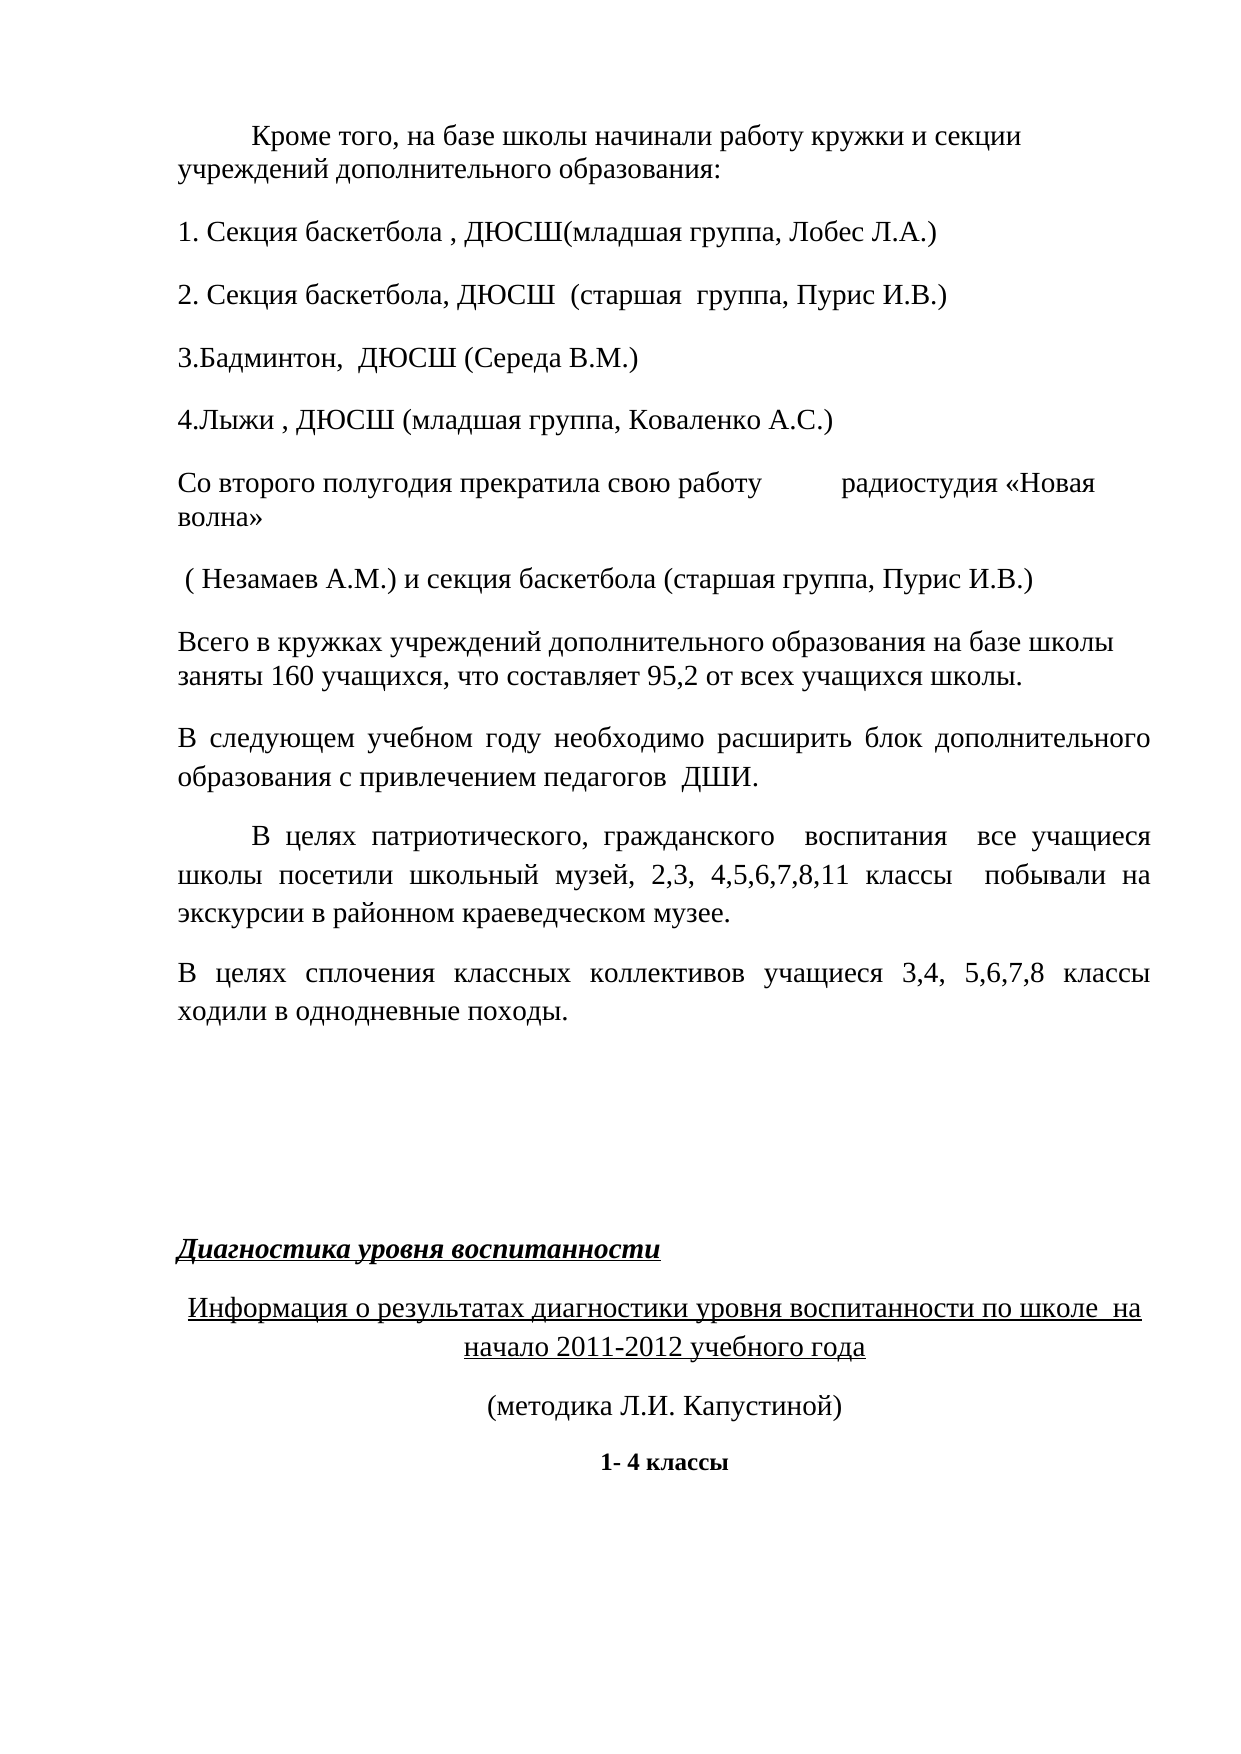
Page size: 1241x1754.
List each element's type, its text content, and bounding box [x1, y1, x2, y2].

text В целях сплочения классных коллективов учащиеся 3,4, 5,6,7,8 классы ходили в однодневные походы. [177, 955, 1152, 1027]
text Со второго полугодия прекратила свою работу радиостудия «Новая волна» [177, 465, 1152, 532]
text Кроме того, на базе школы начинали работу кружки и секции учреждений дополнительного образования: [177, 118, 1152, 185]
text Информация о результатах диагностики уровня воспитанности по школе на начало 2011-2012 учебного года [177, 1290, 1152, 1362]
text Диагностика уровня воспитанности [177, 1231, 1152, 1264]
text 3.Бадминтон, ДЮСШ (Середа В.М.) [177, 340, 1152, 373]
text В целях патриотического, гражданского воспитания все учащиеся школы посетили школьный музей, 2,3, 4,5,6,7,8,11 классы побывали на экскурсии в районном краеведческом музее. [177, 818, 1152, 929]
text 4.Лыжи , ДЮСШ (младшая группа, Коваленко А.С.) [177, 402, 1152, 436]
text 1- 4 классы [177, 1447, 1152, 1476]
text 2. Секция баскетбола, ДЮСШ (старшая группа, Пурис И.В.) [177, 277, 1152, 311]
text (методика Л.И. Капустиной) [177, 1388, 1152, 1422]
text 1. Секция баскетбола , ДЮСШ(младшая группа, Лобес Л.А.) [177, 214, 1152, 248]
text В следующем учебном году необходимо расширить блок дополнительного образования с привлечением педагогов ДШИ. [177, 720, 1152, 792]
text Всего в кружках учреждений дополнительного образования на базе школы заняты 160 учащихся, что составляет 95,2 от всех учащихся школы. [177, 624, 1152, 691]
text ( Незамаев А.М.) и секция баскетбола (старшая группа, Пурис И.В.) [177, 561, 1152, 595]
